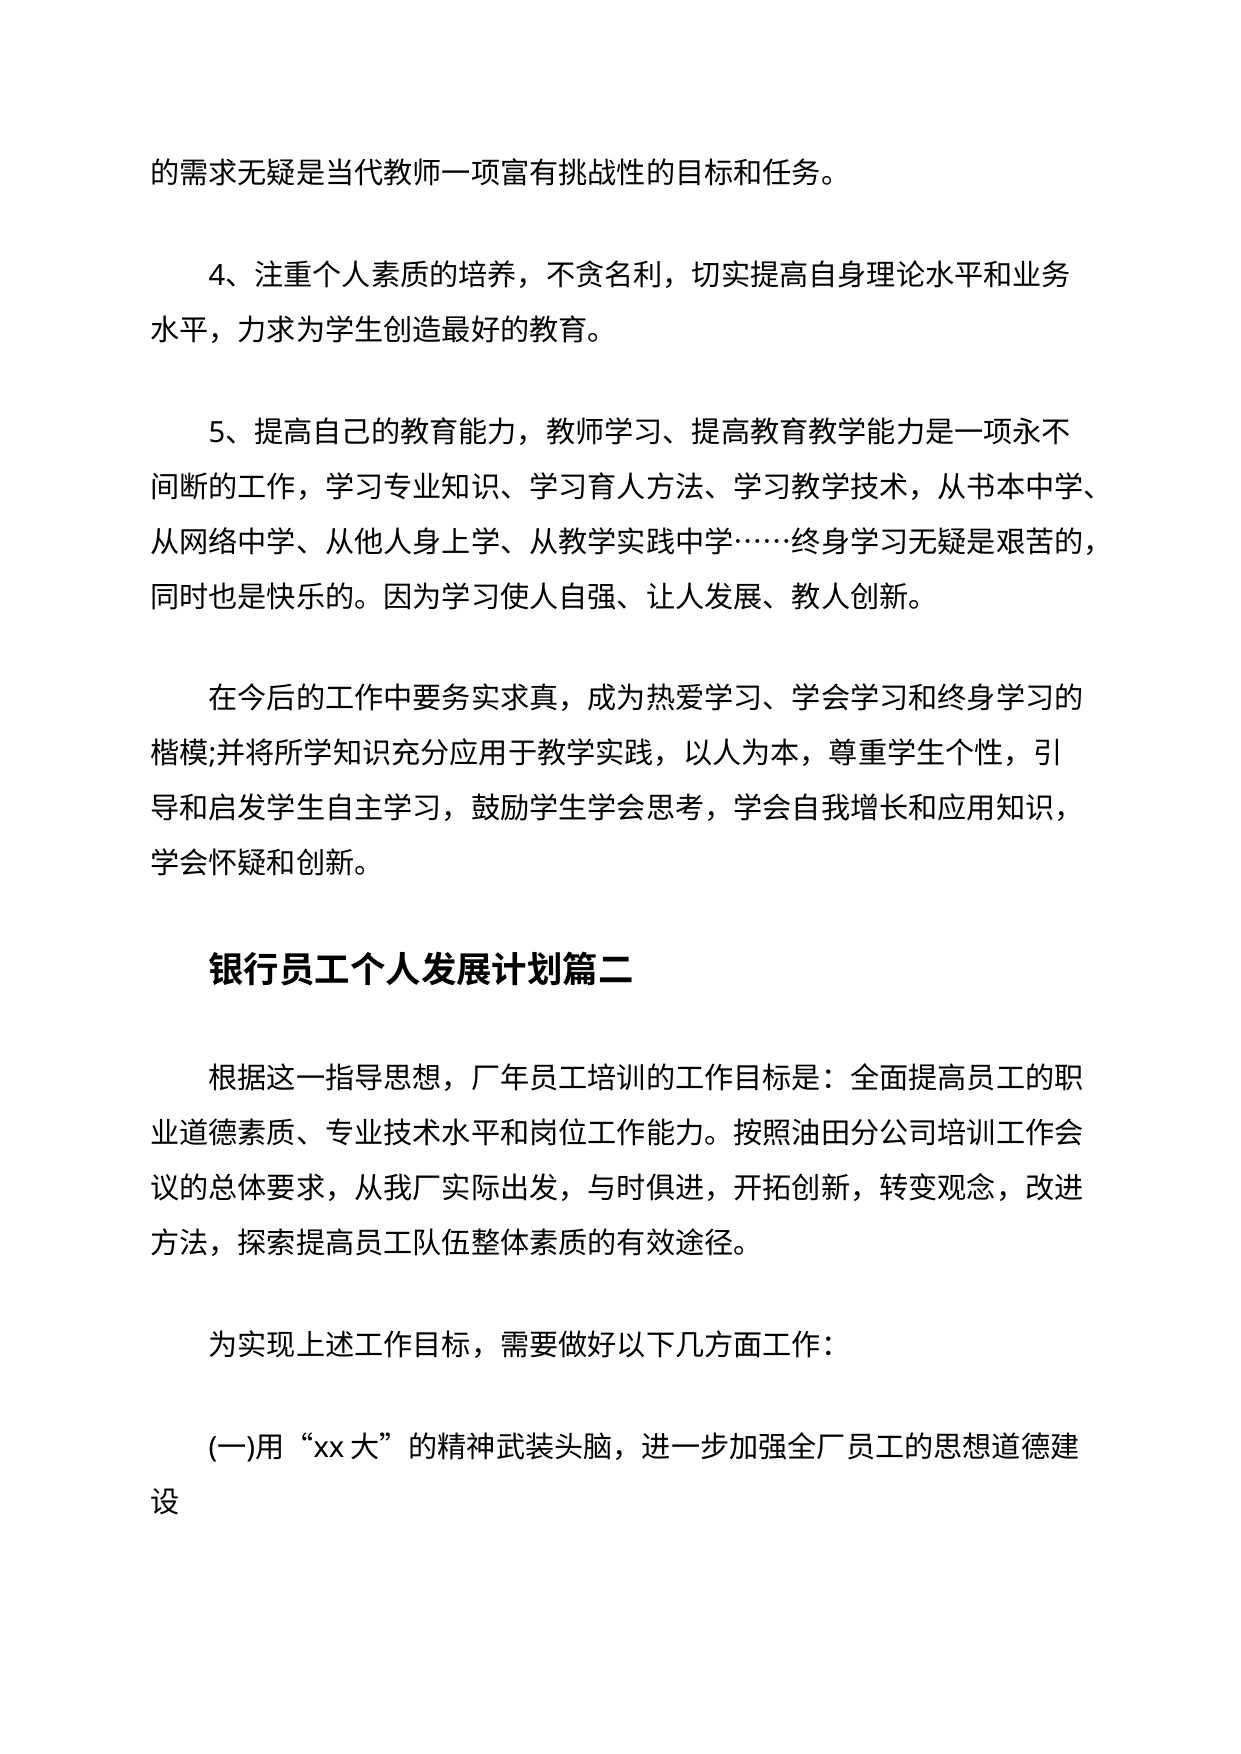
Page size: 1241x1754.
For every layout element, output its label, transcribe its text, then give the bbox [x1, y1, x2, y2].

text 在今后的工作中要务实求真，成为热爱学习、学会学习和终身学习的楷模;并将所学知识充分应用于教学实践，以人为本，尊重学生个性，引导和启发学生自主学习，鼓励学生学会思考，学会自我增长和应用知识，学会怀疑和创新。 [150, 675, 1090, 882]
text 为实现上述工作目标，需要做好以下几方面工作： [150, 1322, 1090, 1364]
text 根据这一指导思想，厂年员工培训的工作目标是：全面提高员工的职业道德素质、专业技术水平和岗位工作能力。按照油田分公司培训工作会议的总体要求，从我厂实际出发，与时俱进，开拓创新，转变观念，改进方法，探索提高员工队伍整体素质的有效途径。 [150, 1055, 1090, 1262]
text 银行员工个人发展计划篇二 [150, 942, 1090, 993]
text 5、提高自己的教育能力，教师学习、提高教育教学能力是一项永不间断的工作，学习专业知识、学习育人方法、学习教学技术，从书本中学、从网络中学、从他人身上学、从教学实践中学……终身学习无疑是艰苦的，同时也是快乐的。因为学习使人自强、让人发展、教人创新。 [150, 408, 1090, 616]
text 4、注重个人素质的培养，不贪名利，切实提高自身理论水平和业务水平，力求为学生创造最好的教育。 [150, 252, 1090, 349]
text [150, 150, 1090, 192]
text (一)用“xx大”的精神武装头脑，进一步加强全厂员工的思想道德建设 [150, 1423, 1090, 1521]
